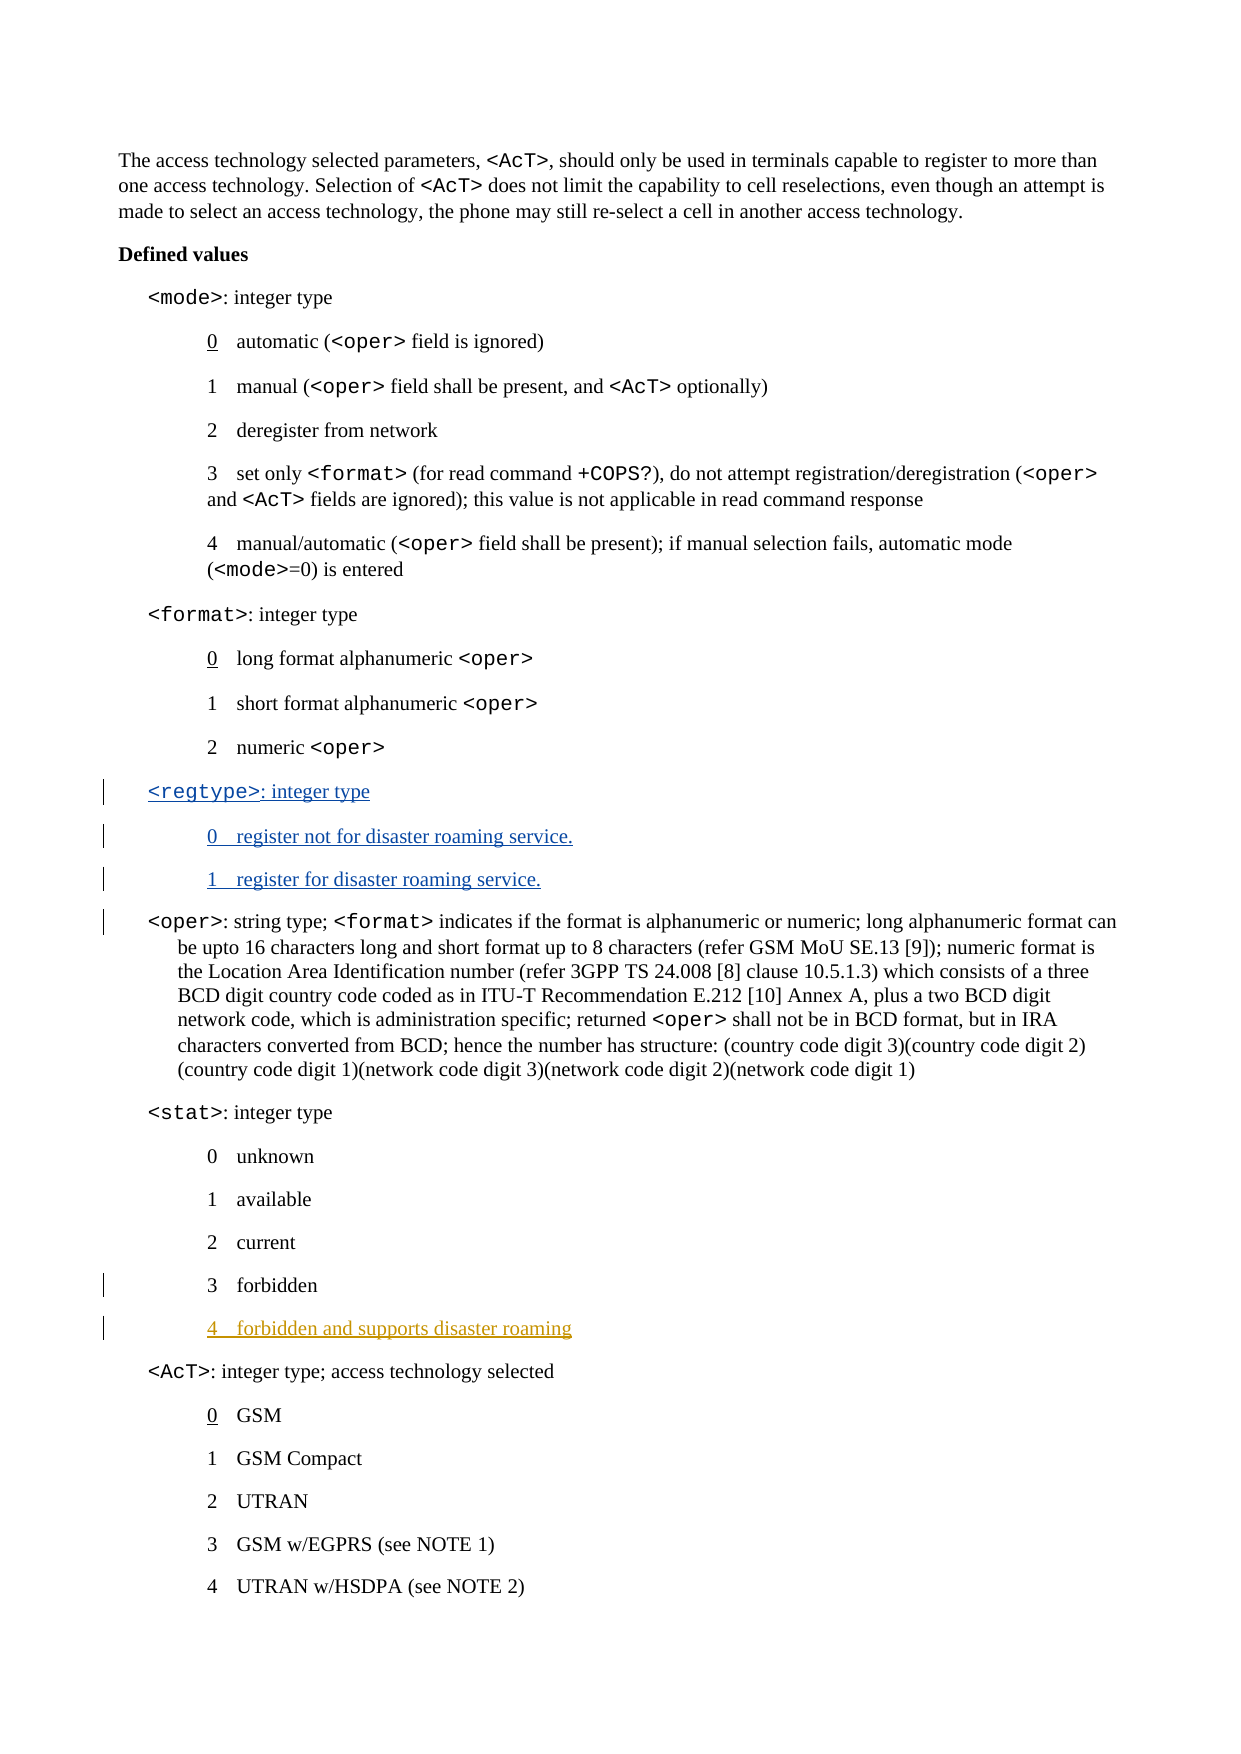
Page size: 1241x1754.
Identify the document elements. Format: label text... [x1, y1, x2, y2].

text <format>: integer type [148, 601, 1122, 627]
text 3 set only <format> (for read command +COPS?), do not attempt registration/deregistration (<oper> and <AcT> fields are ignored); this value is not applicable in read command response [207, 461, 1122, 512]
text Defined values [118, 242, 1122, 266]
text 1 manual (<oper> field shall be present, and <AcT> optionally) [207, 374, 1122, 399]
text <mode>: integer type [148, 285, 1122, 311]
text <stat>: integer type [148, 1100, 1122, 1126]
text 0 unknown [207, 1144, 1122, 1168]
text <AcT>: integer type; access technology selected [148, 1358, 1122, 1384]
text 2 numeric <oper> [207, 735, 1122, 761]
text 0 automatic (<oper> field is ignored) [207, 329, 1122, 355]
text 3 GSM w/EGPRS (see NOTE 1) [207, 1531, 1122, 1556]
text 2 UTRAN [207, 1489, 1122, 1513]
text 0 GSM [207, 1403, 1122, 1427]
text 4 manual/automatic (<oper> field shall be present); if manual selection fails, automatic mode (<mode>=0) is entered [207, 531, 1122, 583]
text 1 available [207, 1187, 1122, 1211]
text 2 deregister from network [207, 418, 1122, 442]
text 2 current [207, 1230, 1122, 1254]
text The access technology selected parameters, <AcT>, should only be used in terminals capable to register to more than one access technology. Selection of <AcT> does not limit the capability to cell reselections, even though an attempt is made to select an access technology, the phone may still re-select a cell in another access technology. [118, 148, 1122, 223]
text 3 forbidden [207, 1273, 1122, 1297]
text 1 GSM Compact [207, 1446, 1122, 1470]
text <oper>: string type; <format> indicates if the format is alphanumeric or numeric; long alphanumeric format can be upto 16 characters long and short format up to 8 characters (refer GSM MoU SE.13 [9]); numeric format is the Location Area Identification number (refer 3GPP TS 24.008 [8] clause 10.5.1.3) which consists of a three BCD digit country code coded as in ITU-T Recommendation E.212 [10] Annex A, plus a two BCD digit network code, which is administration specific; returned <oper> shall not be in BCD format, but in IRA characters converted from BCD; hence the number has structure: (country code digit 3)(country code digit 2)(country code digit 1)(network code digit 3)(network code digit 2)(network code digit 1) [148, 909, 1122, 1081]
text 1 short format alphanumeric <oper> [207, 690, 1122, 716]
text 0 long format alphanumeric <oper> [207, 646, 1122, 672]
text 4 UTRAN w/HSDPA (see NOTE 2) [207, 1574, 1122, 1598]
